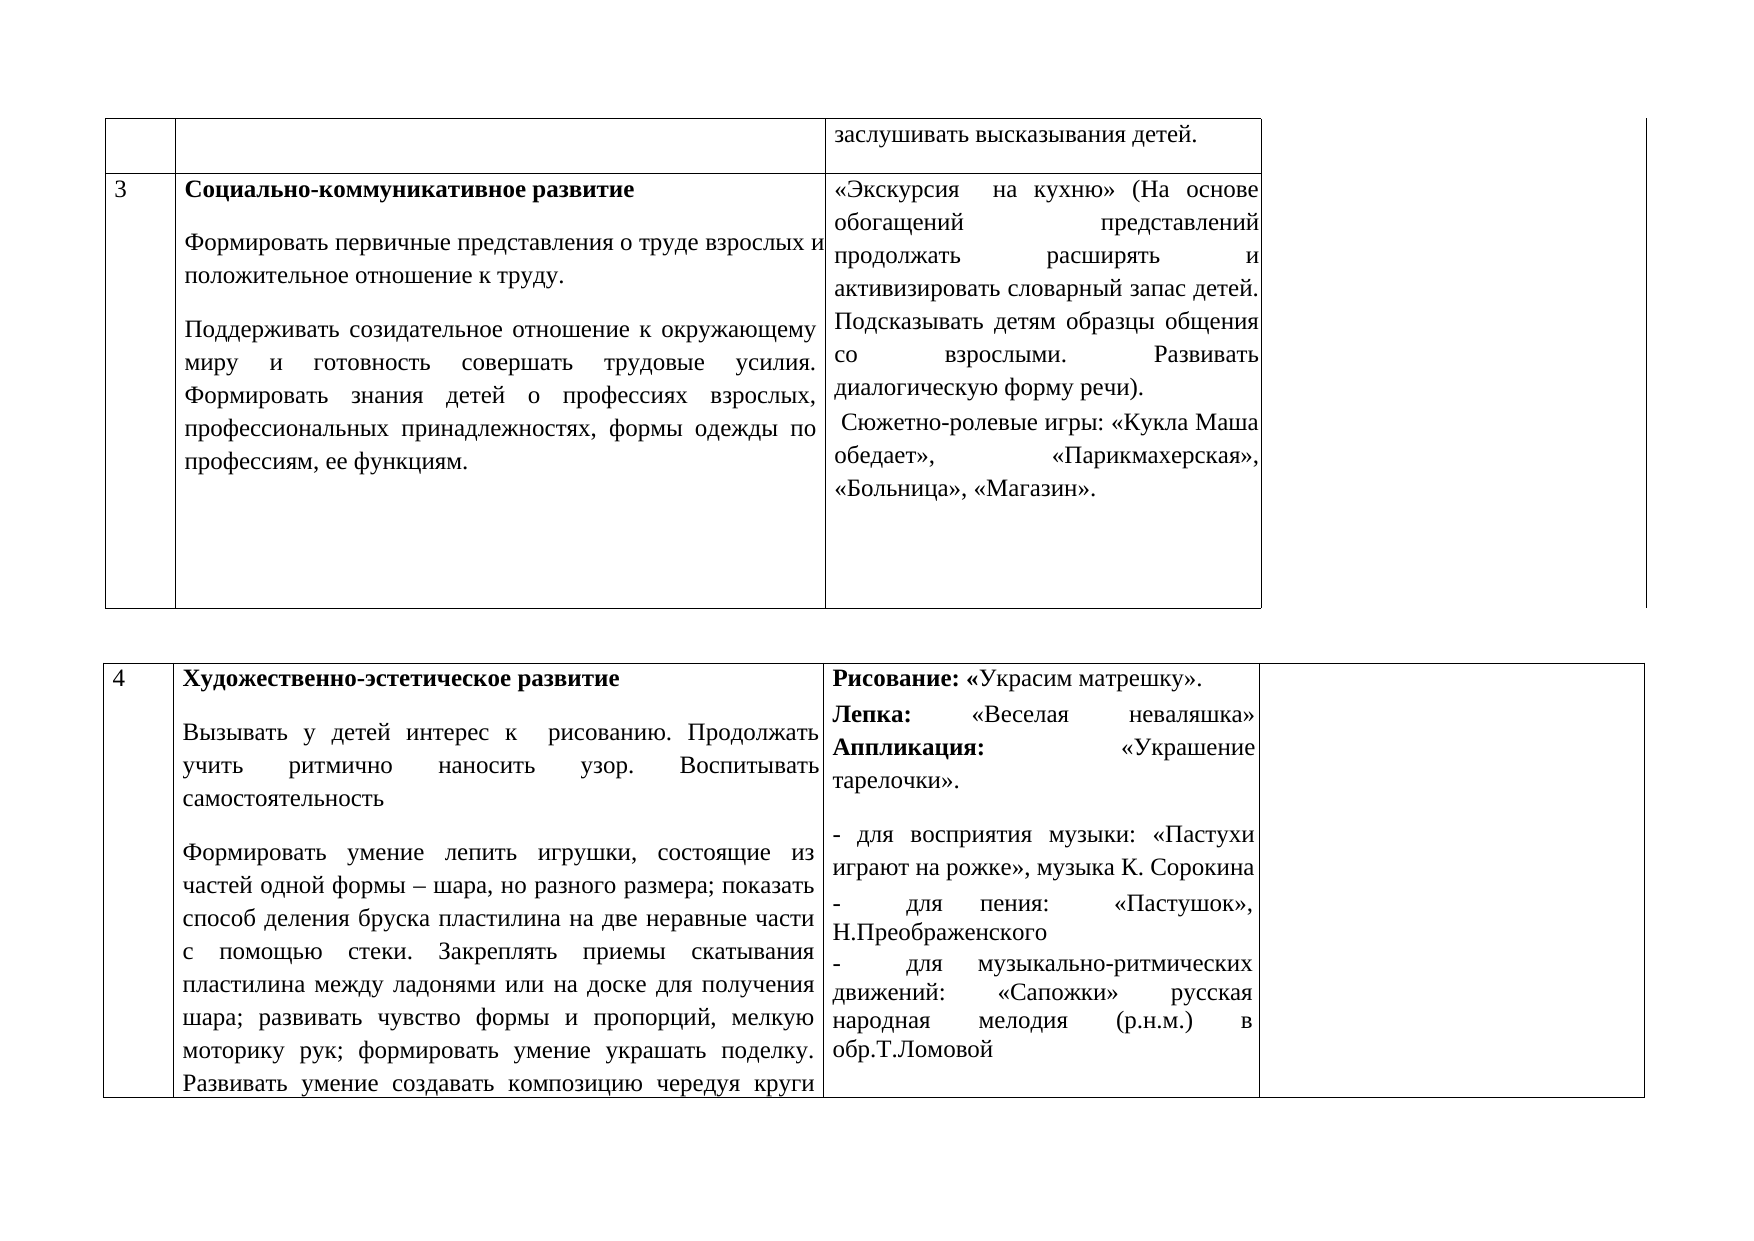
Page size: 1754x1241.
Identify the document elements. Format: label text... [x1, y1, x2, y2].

table_cell Социально-коммуникативное развитие Формировать первичные представления о труде взрослых и положительное отношение к труду. Поддерживать созидательное отношение к окружающему миру и готовность совершать трудовые усилия. Формировать знания детей о профессиях взрослых, профессиональных принадлежностях, формы одежды по профессиям, ее функциям. [176, 174, 825, 608]
table_header [1260, 664, 1644, 1097]
table_cell 2 [106, 119, 175, 173]
table_cell «Экскурсия на кухню» (На основе обогащений представлений продолжать расширять и активизировать словарный запас детей. Подсказывать детям образцы общения со взрослыми. Развивать диалогическую форму речи). Сюжетно-ролевые игры: «Кукла Маша обедает», «Парикмахерская», «Больница», «Магазин». [826, 174, 1261, 608]
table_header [824, 664, 1259, 1097]
table_header 4 [104, 664, 173, 1097]
table_cell 3 [106, 174, 175, 608]
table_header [174, 664, 823, 1097]
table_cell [176, 119, 825, 173]
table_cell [826, 119, 1261, 173]
